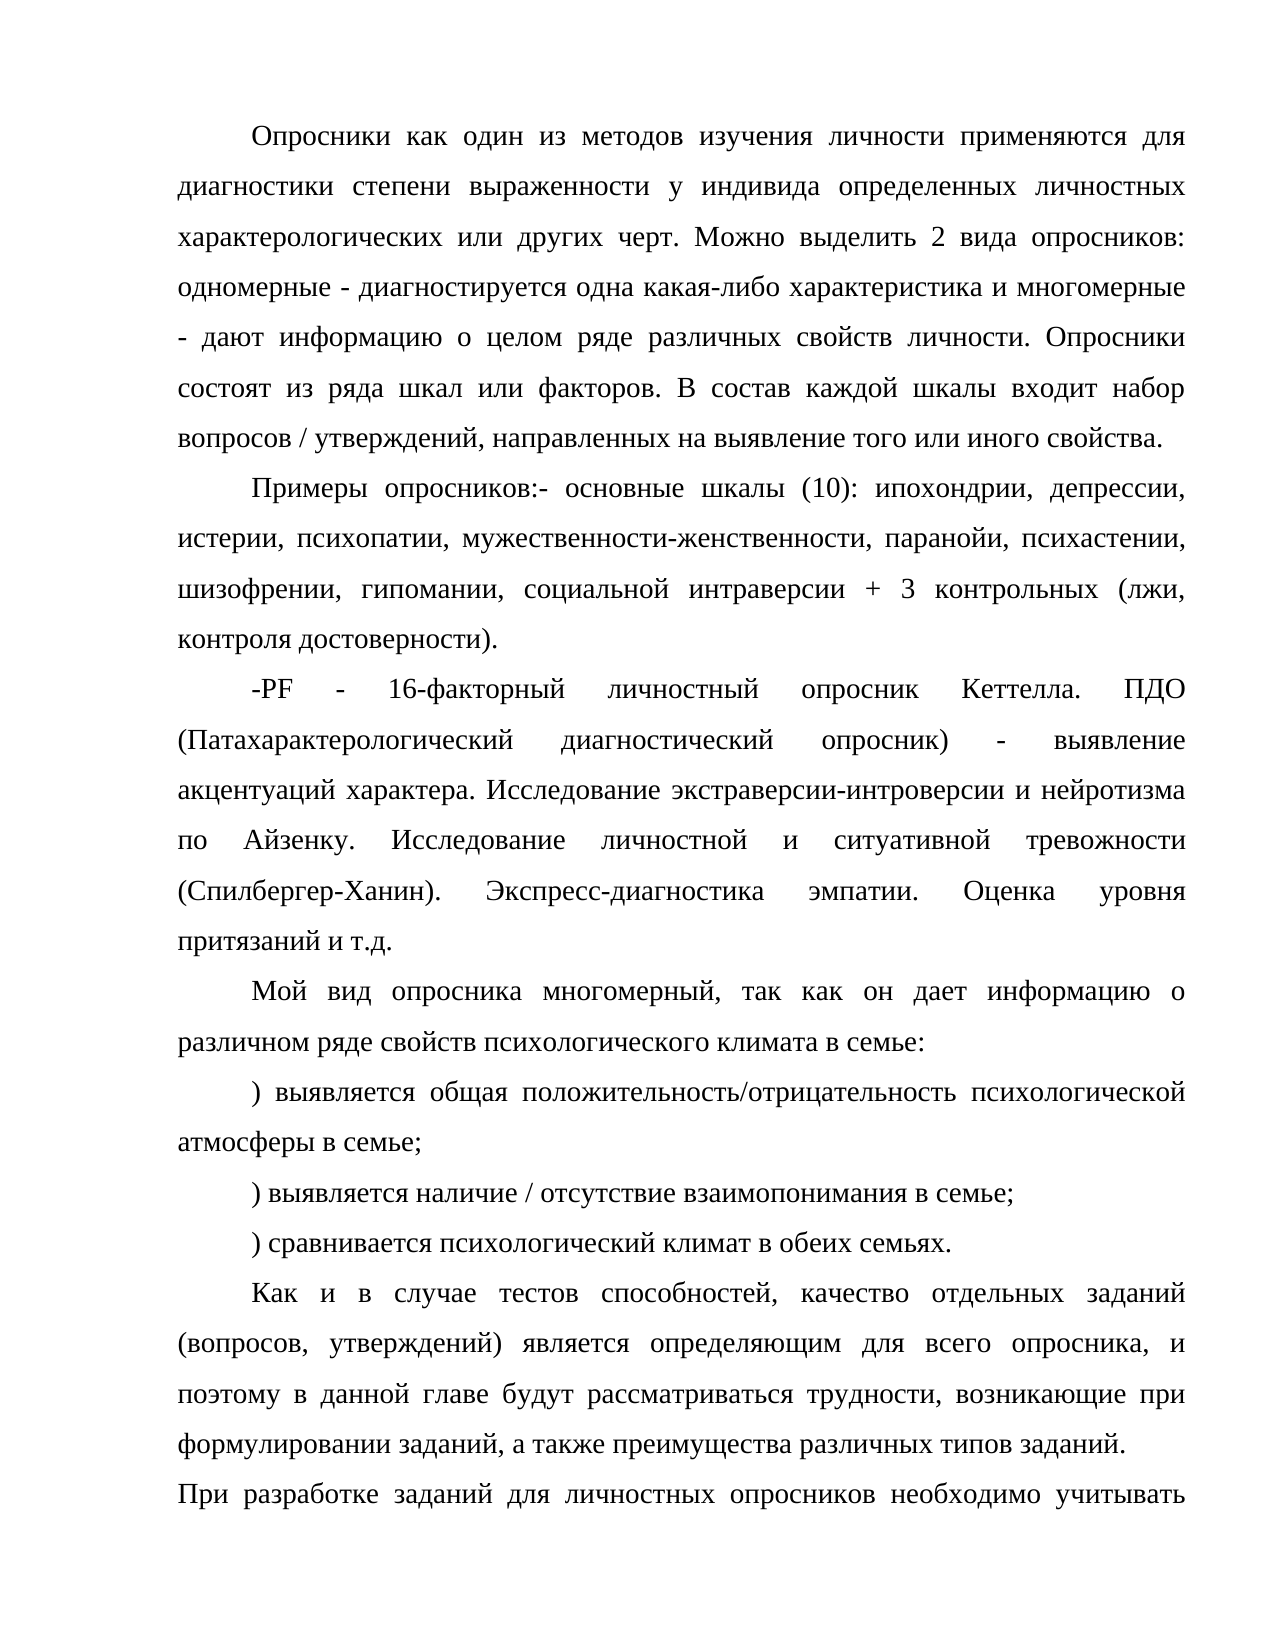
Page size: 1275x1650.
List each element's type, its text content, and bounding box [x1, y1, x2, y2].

text -PF - 16-факторный личностный опросник Кеттелла. ПДО (Патахарактерологический диагностический опросник) - выявление акцентуаций характера. Исследование экстраверсии-интроверсии и нейротизма по Айзенку. Исследование личностной и ситуативной тревожности (Спилбергер-Ханин). Экспресс-диагностика эмпатии. Оценка уровня притязаний и т.д. [177, 672, 1186, 957]
text Примеры опросников:- основные шкалы (10): ипохондрии, депрессии, истерии, психопатии, мужественности-женственности, паранойи, психастении, шизофрении, гипомании, социальной интраверсии + 3 контрольных (лжи, контроля достоверности). [177, 470, 1186, 655]
text ) сравнивается психологический климат в обеих семьях. [177, 1225, 1186, 1258]
text Опросники как один из методов изучения личности применяются для диагностики степени выраженности у индивида определенных личностных характерологических или других черт. Можно выделить 2 вида опросников: одномерные - диагностируется одна какая-либо характеристика и многомерные - дают информацию о целом ряде различных свойств личности. Опросники состоят из ряда шкал или факторов. В состав каждой шкалы входит набор вопросов / утверждений, направленных на выявление того или иного свойства. [177, 118, 1186, 453]
text ) выявляется наличие / отсутствие взаимопонимания в семье; [177, 1175, 1186, 1208]
text ) выявляется общая положительность/отрицательность психологической атмосферы в семье; [177, 1074, 1186, 1158]
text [177, 1275, 1186, 1510]
text Мой вид опросника многомерный, так как он дает информацию о различном ряде свойств психологического климата в семье: [177, 973, 1186, 1057]
